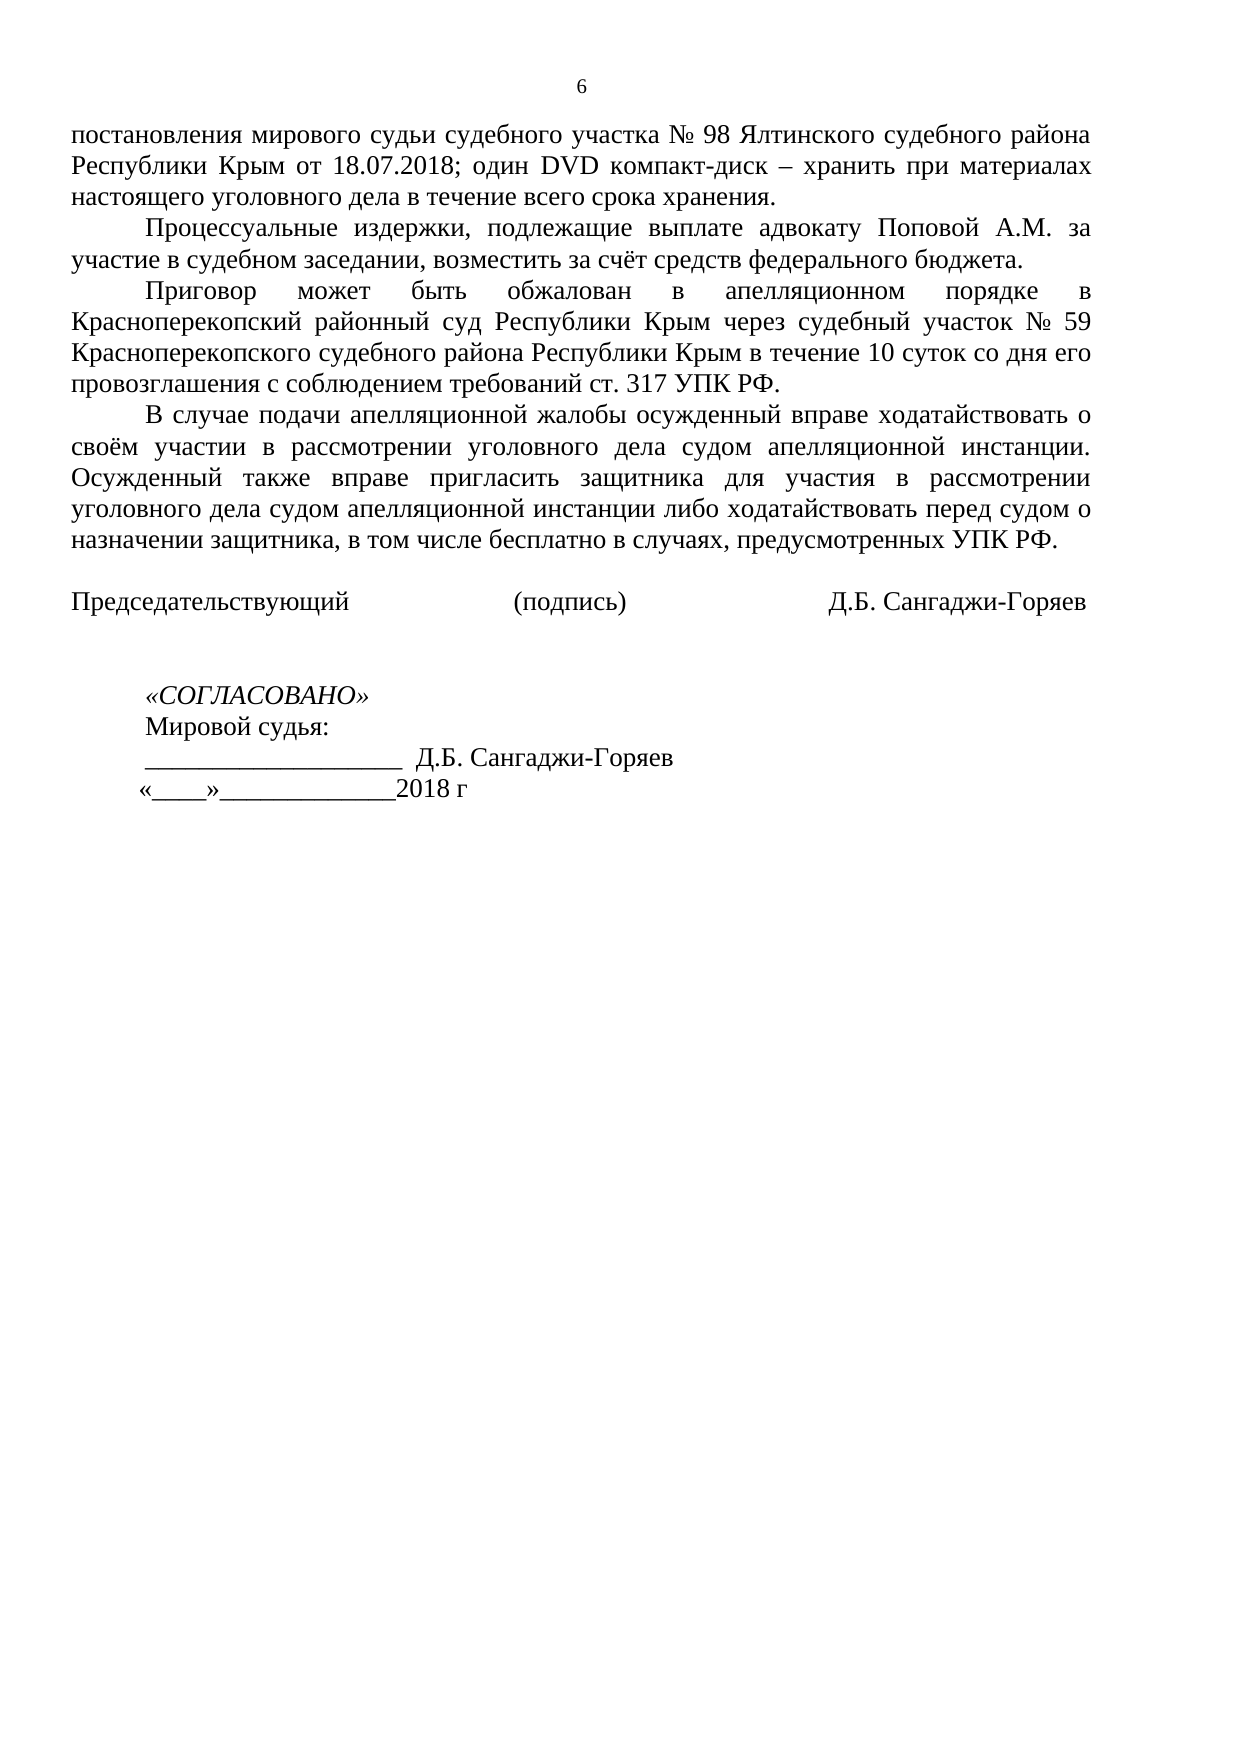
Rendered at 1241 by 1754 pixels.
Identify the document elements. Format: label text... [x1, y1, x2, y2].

text В случае подачи апелляционной жалобы осужденный вправе ходатайствовать о своём участии в рассмотрении уголовного дела судом апелляционной инстанции. Осужденный также вправе пригласить защитника для участия в рассмотрении уголовного дела судом апелляционной инстанции либо ходатайствовать перед судом о назначении защитника, в том числе бесплатно в случаях, предусмотренных УПК РФ. [71, 398, 1092, 554]
text Председательствующий (подпись) Д.Б. Сангаджи-Горяев [71, 585, 1092, 616]
text Процессуальные издержки, подлежащие выплате адвокату Поповой А.М. за участие в судебном заседании, возместить за счёт средств федерального бюджета. [71, 212, 1092, 274]
text Приговор может быть обжалован в апелляционном порядке в Красноперекопский районный суд Республики Крым через судебный участок № 59 Красноперекопского судебного района Республики Крым в течение 10 суток со дня его провозглашения с соблюдением требований ст. 317 УПК РФ. [71, 274, 1092, 398]
text Мировой судья: [71, 710, 1092, 741]
text «____»_____________2018 г [71, 772, 1092, 803]
text «СОГЛАСОВАНО» [71, 679, 1092, 710]
text ___________________ Д.Б. Сангаджи-Горяев [71, 741, 1092, 772]
